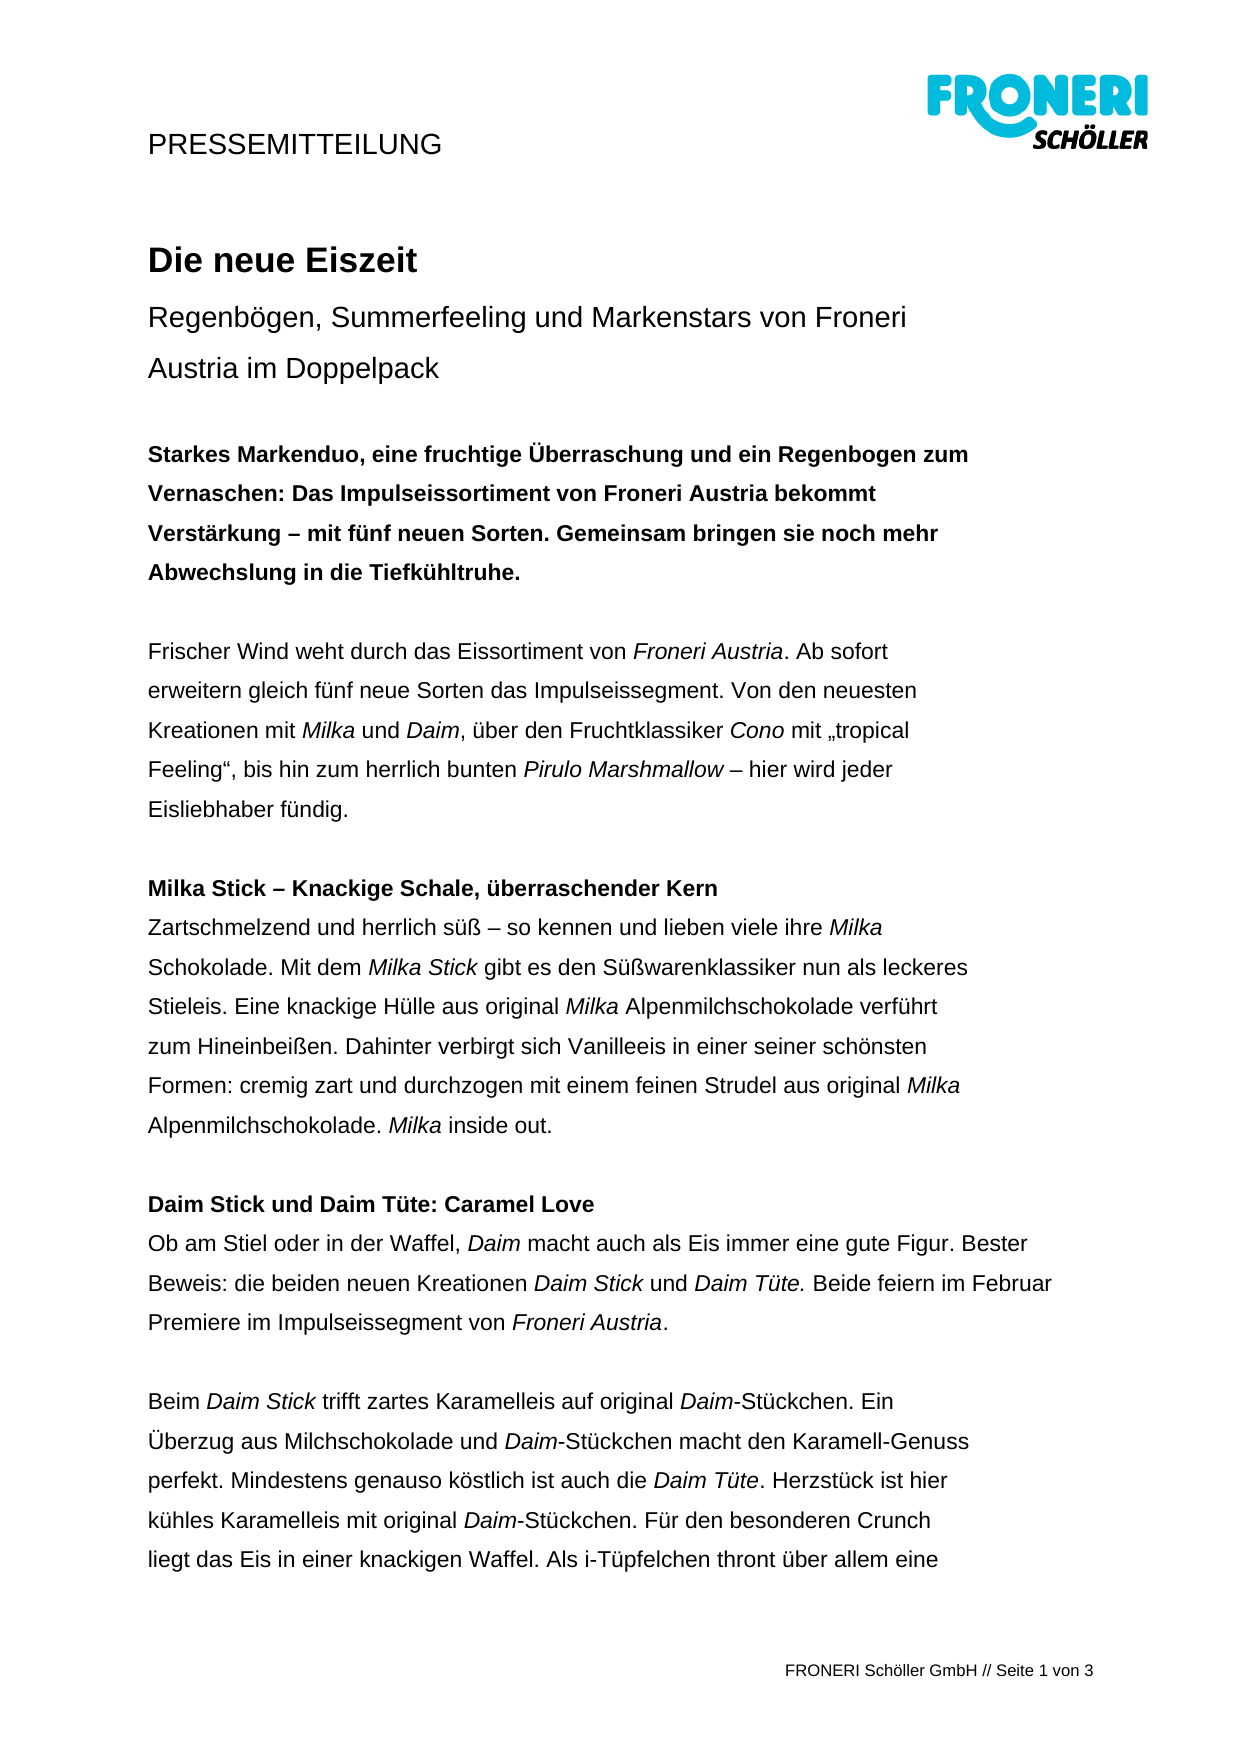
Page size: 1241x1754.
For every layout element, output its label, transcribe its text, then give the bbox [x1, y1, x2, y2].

text Milka Stick – Knackige Schale, überraschender Kern [148, 875, 975, 901]
text Zartschmelzend und herrlich süß – so kennen und lieben viele ihre Milka Schokolade. Mit dem Milka Stick gibt es den Süßwarenklassiker nun als leckeres Stieleis. Eine knackige Hülle aus original Milka Alpenmilchschokolade verführt zum Hineinbeißen. Dahinter verbirgt sich Vanilleeis in einer seiner schönsten Formen: cremig zart und durchzogen mit einem feinen Strudel aus original Milka Alpenmilchschokolade. Milka inside out. [148, 914, 975, 1138]
picture [927, 74, 1148, 149]
text Starkes Markenduo, eine fruchtige Überraschung und ein Regenbogen zum Vernaschen: Das Impulseissortiment von Froneri Austria bekommt Verstärkung – mit fünf neuen Sorten. Gemeinsam bringen sie noch mehr Abwechslung in die Tiefkühltruhe. [148, 441, 975, 585]
text Regenbögen, Summerfeeling und Markenstars von Froneri Austria im Doppelpack [148, 301, 975, 384]
text Daim Stick und Daim Tüte: Caramel Love [148, 1191, 1093, 1217]
text Die neue Eiszeit [148, 239, 975, 280]
text Frischer Wind weht durch das Eissortiment von Froneri Austria. Ab sofort erweitern gleich fünf neue Sorten das Impulseissegment. Von den neuesten Kreationen mit Milka und Daim, über den Fruchtklassiker Cono mit „tropical Feeling“, bis hin zum herrlich bunten Pirulo Marshmallow – hier wird jeder Eisliebhaber fündig. [148, 638, 975, 822]
text Ob am Stiel oder in der Waffel, Daim macht auch als Eis immer eine gute Figur. Bester Beweis: die beiden neuen Kreationen Daim Stick und Daim Tüte. Beide feiern im Februar Premiere im Impulseissegment von Froneri Austria. [148, 1230, 1093, 1336]
